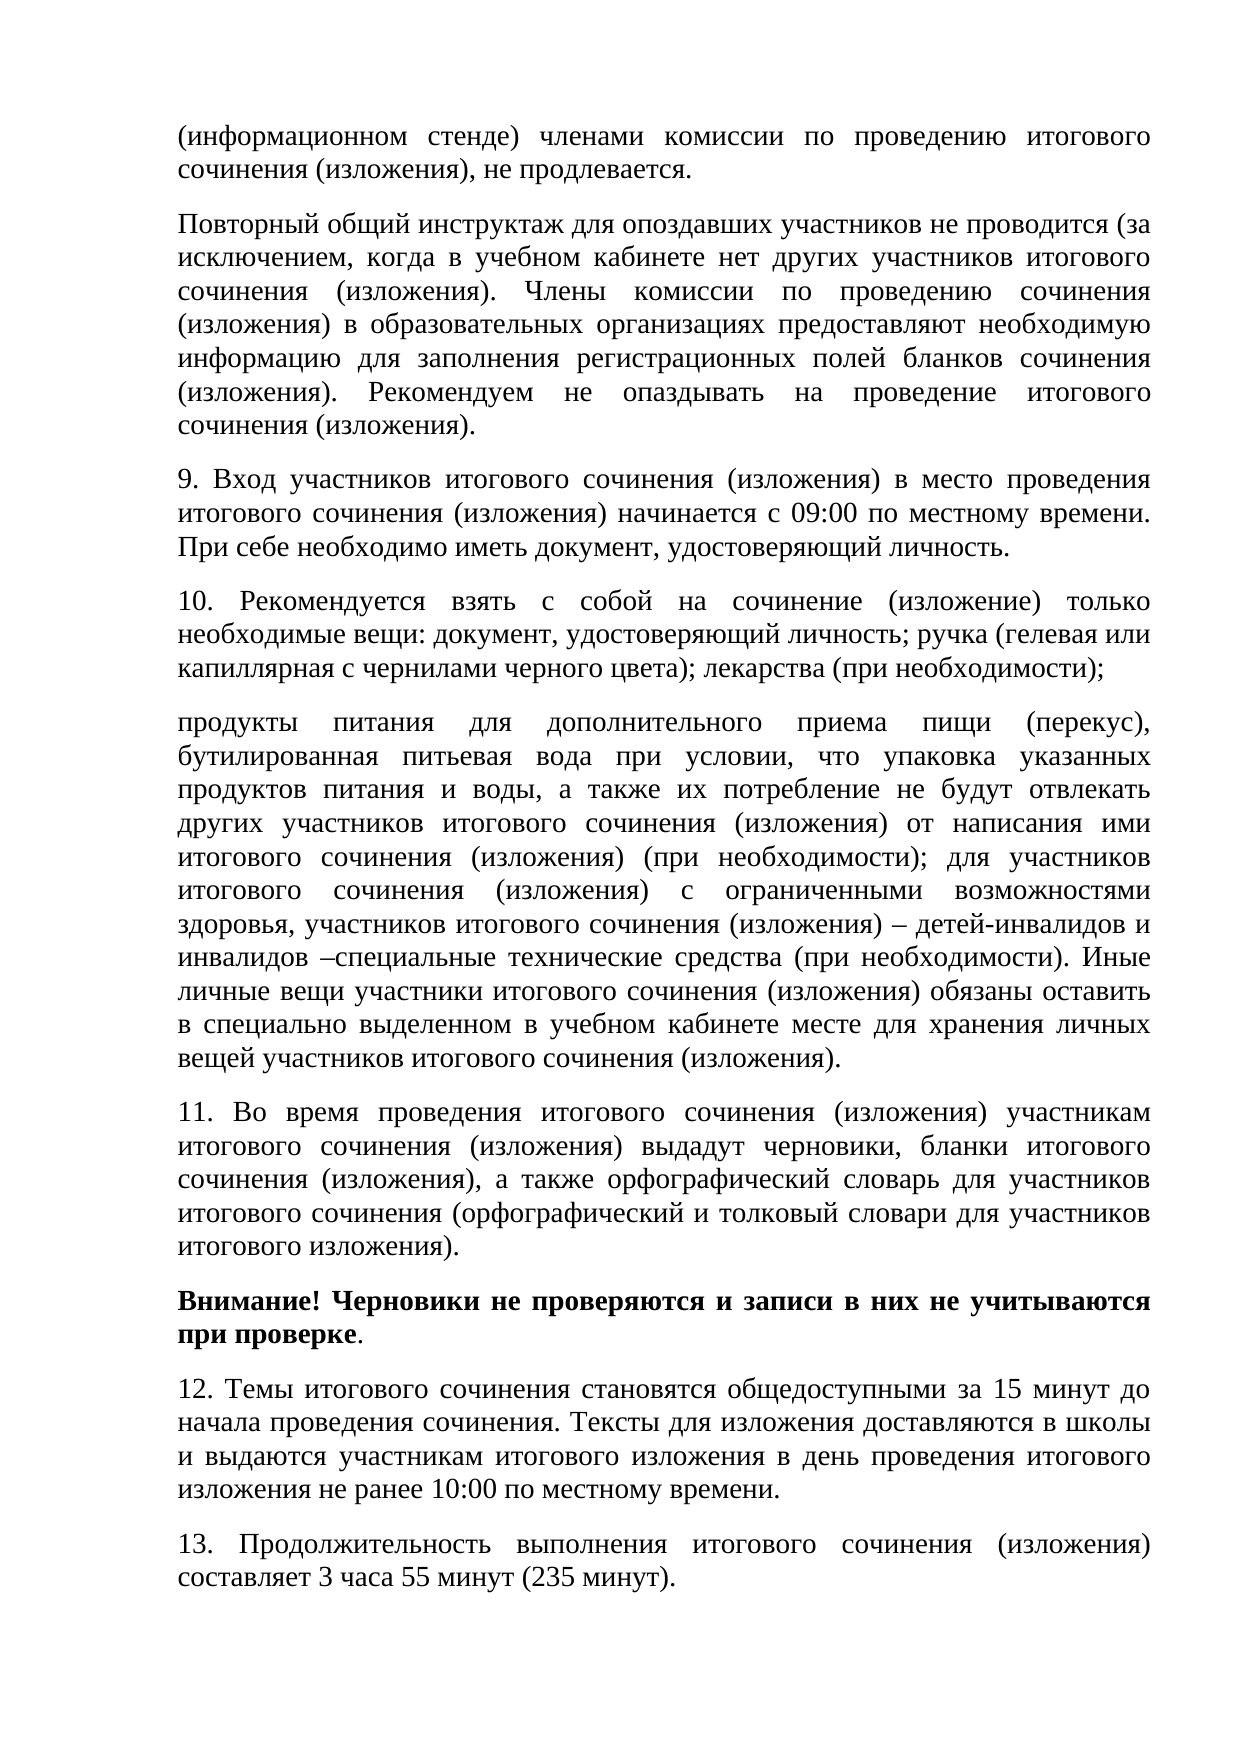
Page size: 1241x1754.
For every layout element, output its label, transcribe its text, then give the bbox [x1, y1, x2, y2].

text продукты питания для дополнительного приема пищи (перекус), бутилированная питьевая вода при условии, что упаковка указанных продуктов питания и воды, а также их потребление не будут отвлекать других участников итогового сочинения (изложения) от написания ими итогового сочинения (изложения) (при необходимости); для участников итогового сочинения (изложения) с ограниченными возможностями здоровья, участников итогового сочинения (изложения) – детей-инвалидов и инвалидов –специальные технические средства (при необходимости). Иные личные вещи участники итогового сочинения (изложения) обязаны оставить в специально выделенном в учебном кабинете месте для хранения личных вещей участников итогового сочинения (изложения). [177, 704, 1152, 1073]
text 11. Во время проведения итогового сочинения (изложения) участникам итогового сочинения (изложения) выдадут черновики, бланки итогового сочинения (изложения), а также орфографический словарь для участников итогового сочинения (орфографический и толковый словари для участников итогового изложения). [177, 1094, 1152, 1262]
text 13. Продолжительность выполнения итогового сочинения (изложения) составляет 3 часа 55 минут (235 минут). [177, 1526, 1152, 1593]
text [177, 118, 1152, 185]
text Повторный общий инструктаж для опоздавших участников не проводится (за исключением, когда в учебном кабинете нет других участников итогового сочинения (изложения). Члены комиссии по проведению сочинения (изложения) в образовательных организациях предоставляют необходимую информацию для заполнения регистрационных полей бланков сочинения (изложения). Рекомендуем не опаздывать на проведение итогового сочинения (изложения). [177, 206, 1152, 441]
text 9. Вход участников итогового сочинения (изложения) в место проведения итогового сочинения (изложения) начинается с 09:00 по местному времени. При себе необходимо иметь документ, удостоверяющий личность. [177, 462, 1152, 562]
text 12. Темы итогового сочинения становятся общедоступными за 15 минут до начала проведения сочинения. Тексты для изложения доставляются в школы и выдаются участникам итогового изложения в день проведения итогового изложения не ранее 10:00 по местному времени. [177, 1371, 1152, 1505]
text Внимание! Черновики не проверяются и записи в них не учитываются при проверке. [177, 1283, 1152, 1350]
text 10. Рекомендуется взять с собой на сочинение (изложение) только необходимые вещи: документ, удостоверяющий личность; ручка (гелевая или капиллярная с чернилами черного цвета); лекарства (при необходимости); [177, 583, 1152, 684]
